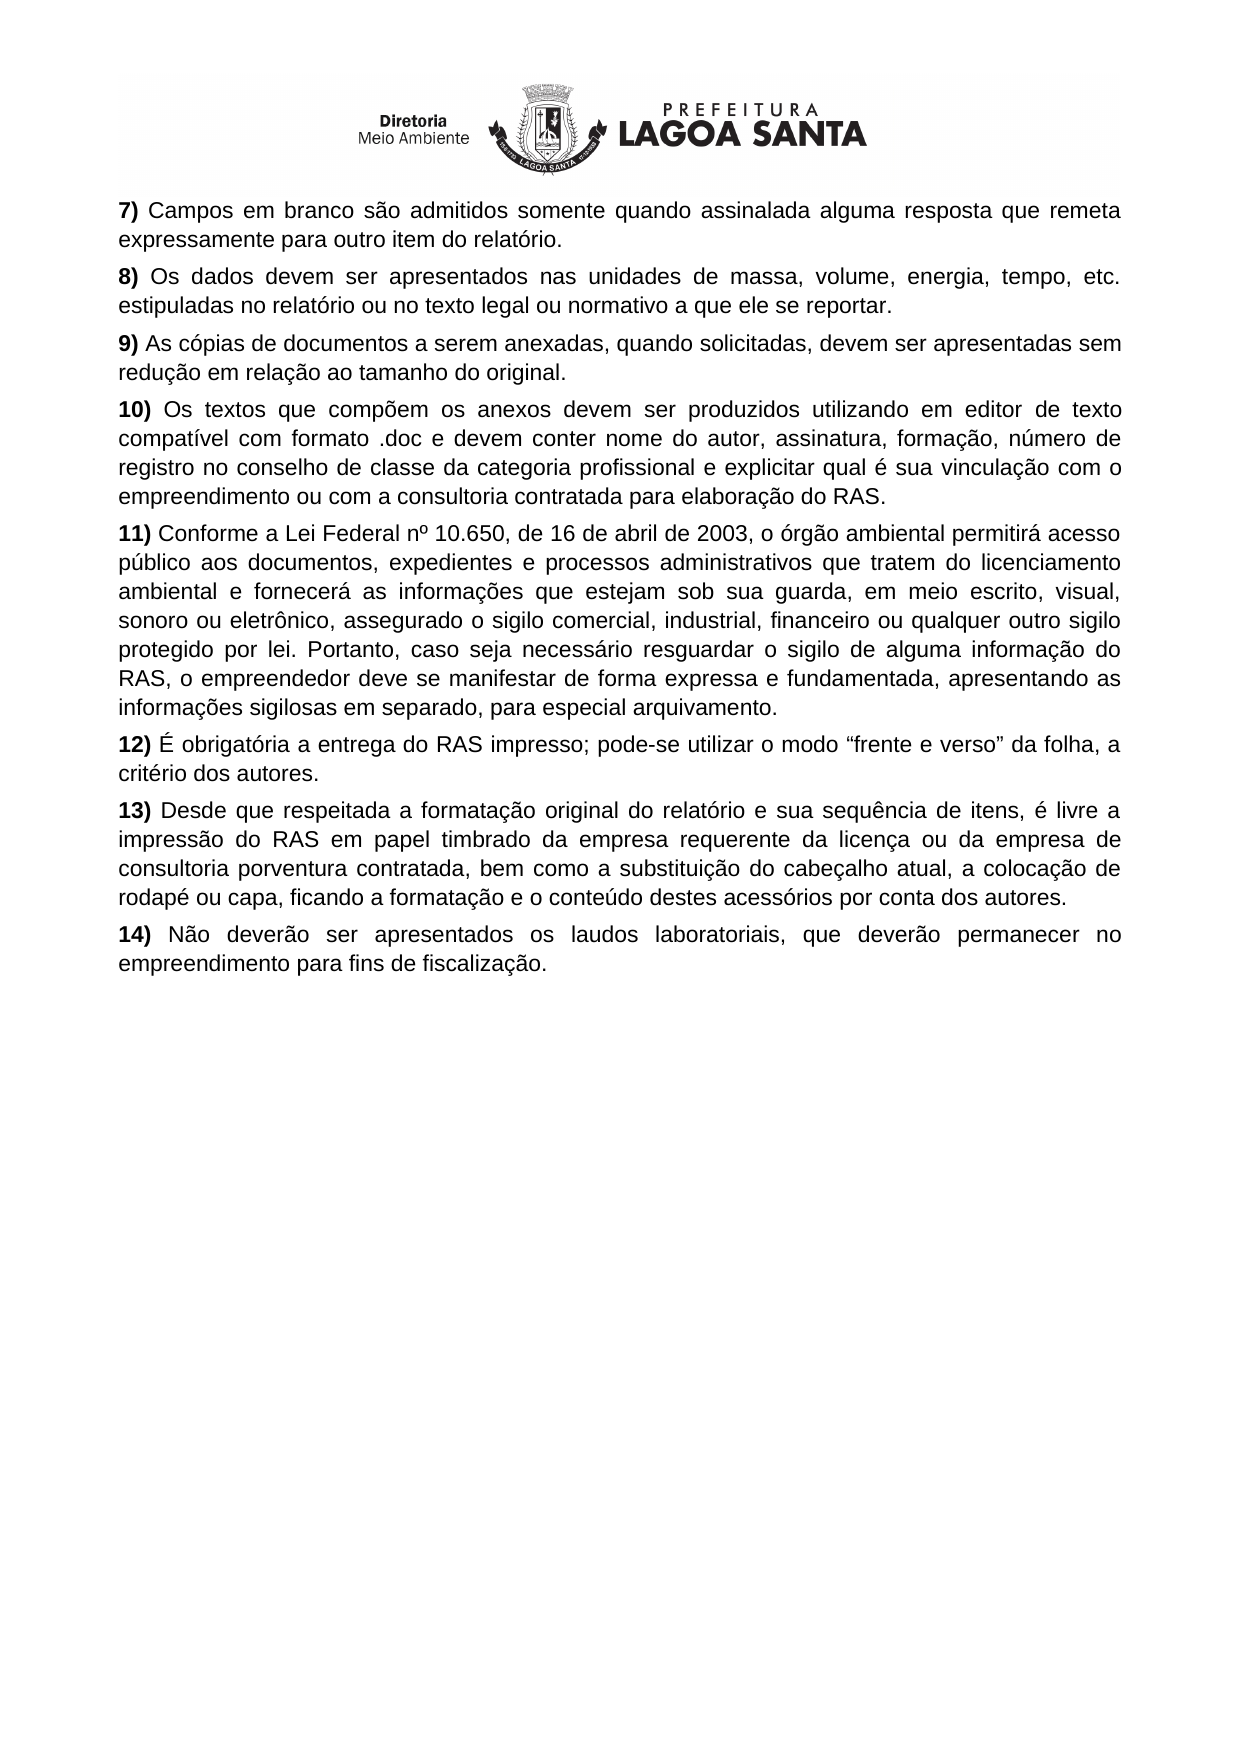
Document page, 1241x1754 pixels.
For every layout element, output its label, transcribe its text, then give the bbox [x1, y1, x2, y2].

text 13) Desde que respeitada a formatação original do relatório e sua sequência de itens, é livre a impressão do RAS em papel timbrado da empresa requerente da licença ou da empresa de consultoria porventura contratada, bem como a substituição do cabeçalho atual, a colocação de rodapé ou capa, ficando a formatação e o conteúdo destes acessórios por conta dos autores. [118, 797, 1122, 910]
text 7) Campos em branco são admitidos somente quando assinalada alguma resposta que remeta expressamente para outro item do relatório. [118, 197, 1122, 252]
text 10) Os textos que compõem os anexos devem ser produzidos utilizando em editor de texto compatível com formato .doc e devem conter nome do autor, assinatura, formação, número de registro no conselho de classe da categoria profissional e explicitar qual é sua vinculação com o empreendimento ou com a consultoria contratada para elaboração do RAS. [118, 396, 1122, 509]
text 12) É obrigatória a entrega do RAS impresso; pode-se utilizar o modo “frente e verso” da folha, a critério dos autores. [118, 731, 1122, 786]
text 8) Os dados devem ser apresentados nas unidades de massa, volume, energia, tempo, etc. estipuladas no relatório ou no texto legal ou normativo a que ele se reportar. [118, 263, 1122, 318]
picture [118, 73, 1121, 197]
text 9) As cópias de documentos a serem anexadas, quando solicitadas, devem ser apresentadas sem redução em relação ao tamanho do original. [118, 329, 1122, 385]
text 11) Conforme a Lei Federal nº 10.650, de 16 de abril de 2003, o órgão ambiental permitirá acesso público aos documentos, expedientes e processos administrativos que tratem do licenciamento ambiental e fornecerá as informações que estejam sob sua guarda, em meio escrito, visual, sonoro ou eletrônico, assegurado o sigilo comercial, industrial, financeiro ou qualquer outro sigilo protegido por lei. Portanto, caso seja necessário resguardar o sigilo de alguma informação do RAS, o empreendedor deve se manifestar de forma expressa e fundamentada, apresentando as informações sigilosas em separado, para especial arquivamento. [118, 520, 1122, 720]
text 14) Não deverão ser apresentados os laudos laboratoriais, que deverão permanecer no empreendimento para fins de fiscalização. [118, 921, 1122, 977]
